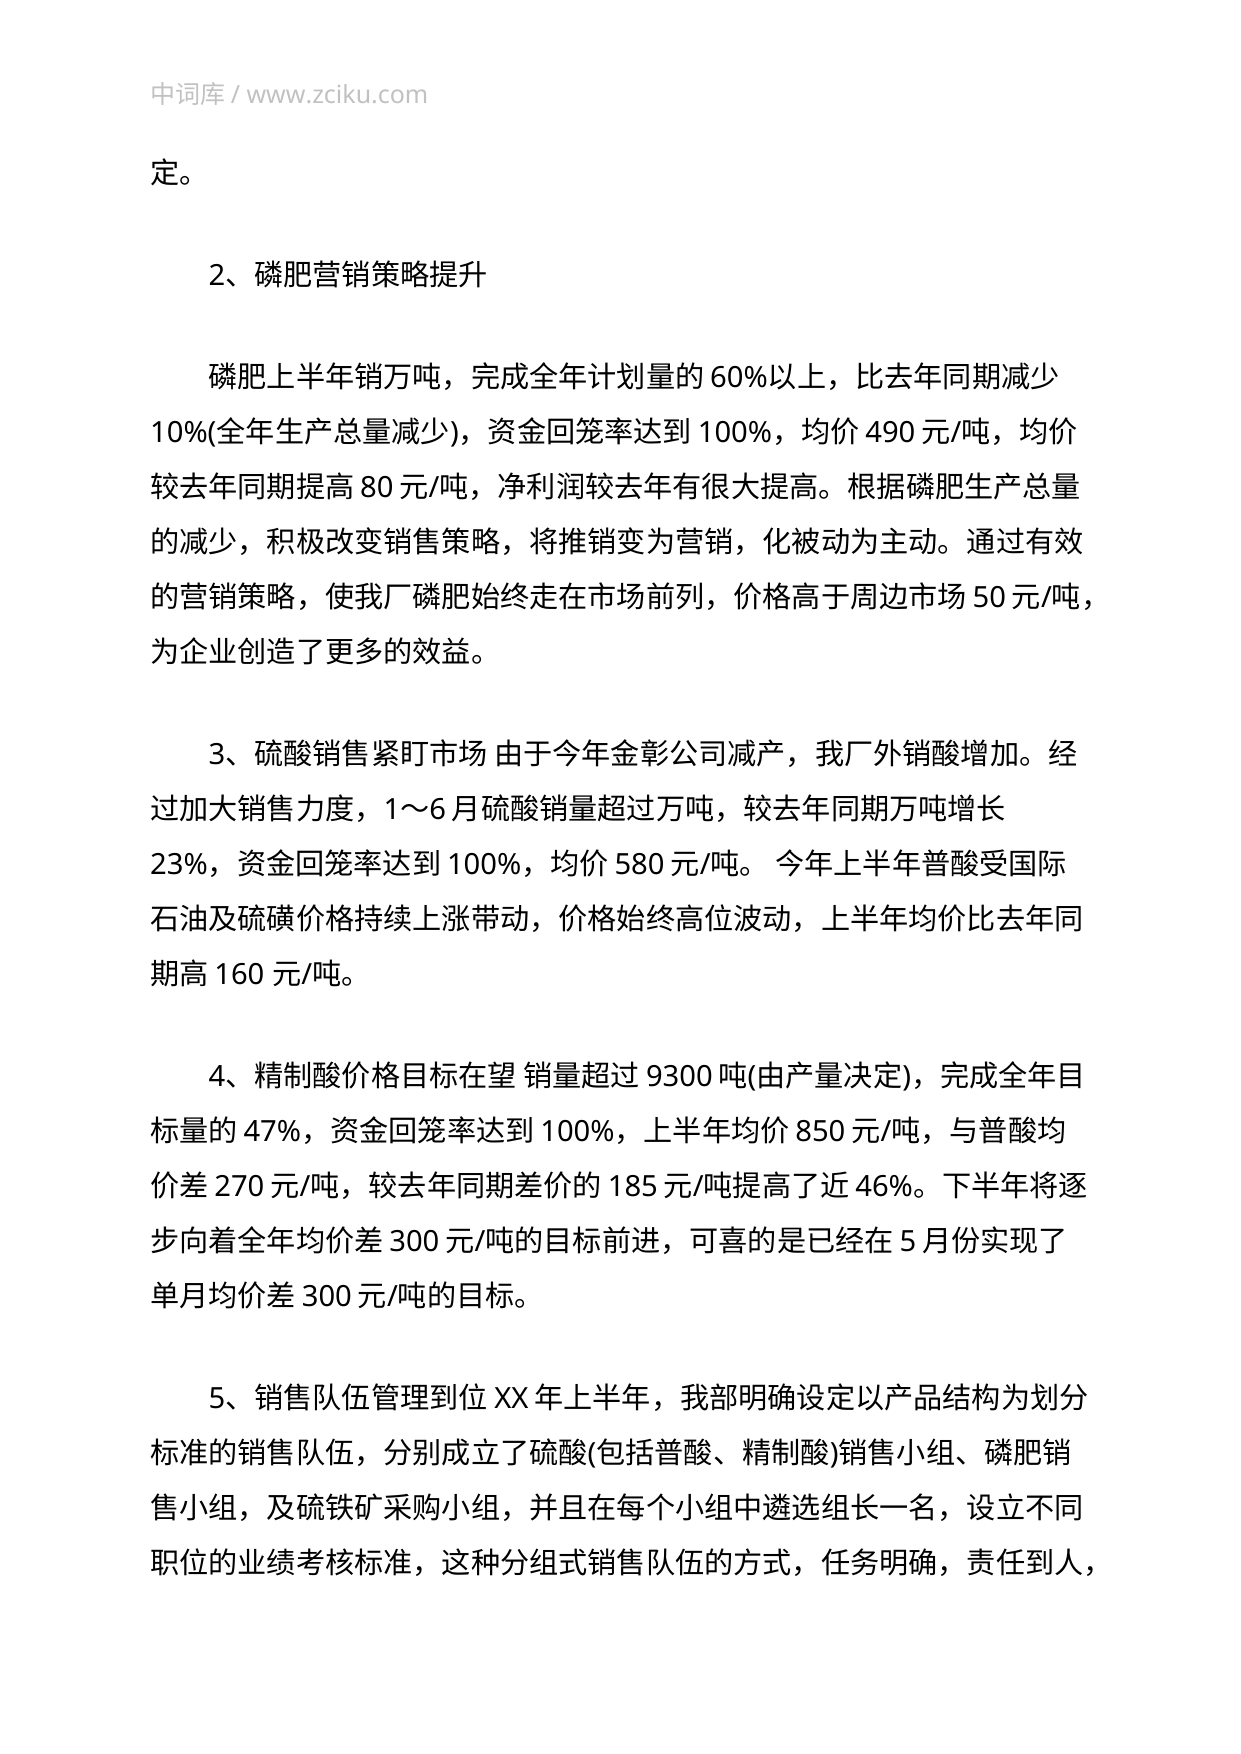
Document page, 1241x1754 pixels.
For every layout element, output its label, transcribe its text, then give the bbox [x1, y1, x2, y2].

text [150, 1374, 1090, 1581]
text 3、硫酸销售紧盯市场 由于今年金彰公司减产，我厂外销酸增加。经过加大销售力度，1～6月硫酸销量超过万吨，较去年同期万吨增长23%，资金回笼率达到100%，均价580元/吨。 今年上半年普酸受国际石油及硫磺价格持续上涨带动，价格始终高位波动，上半年均价比去年同期高160 元/吨。 [150, 730, 1090, 993]
text 磷肥上半年销万吨，完成全年计划量的60%以上，比去年同期减少10%(全年生产总量减少)，资金回笼率达到100%，均价490元/吨，均价较去年同期提高80元/吨，净利润较去年有很大提高。根据磷肥生产总量的减少，积极改变销售策略，将推销变为营销，化被动为主动。通过有效的营销策略，使我厂磷肥始终走在市场前列，价格高于周边市场50元/吨，为企业创造了更多的效益。 [150, 354, 1090, 671]
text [150, 150, 1090, 192]
text 2、磷肥营销策略提升 [150, 252, 1090, 294]
text 4、精制酸价格目标在望 销量超过9300吨(由产量决定)，完成全年目标量的47%，资金回笼率达到100%，上半年均价850元/吨，与普酸均价差270元/吨，较去年同期差价的185元/吨提高了近46%。下半年将逐步向着全年均价差300元/吨的目标前进，可喜的是已经在5月份实现了单月均价差300元/吨的目标。 [150, 1052, 1090, 1315]
